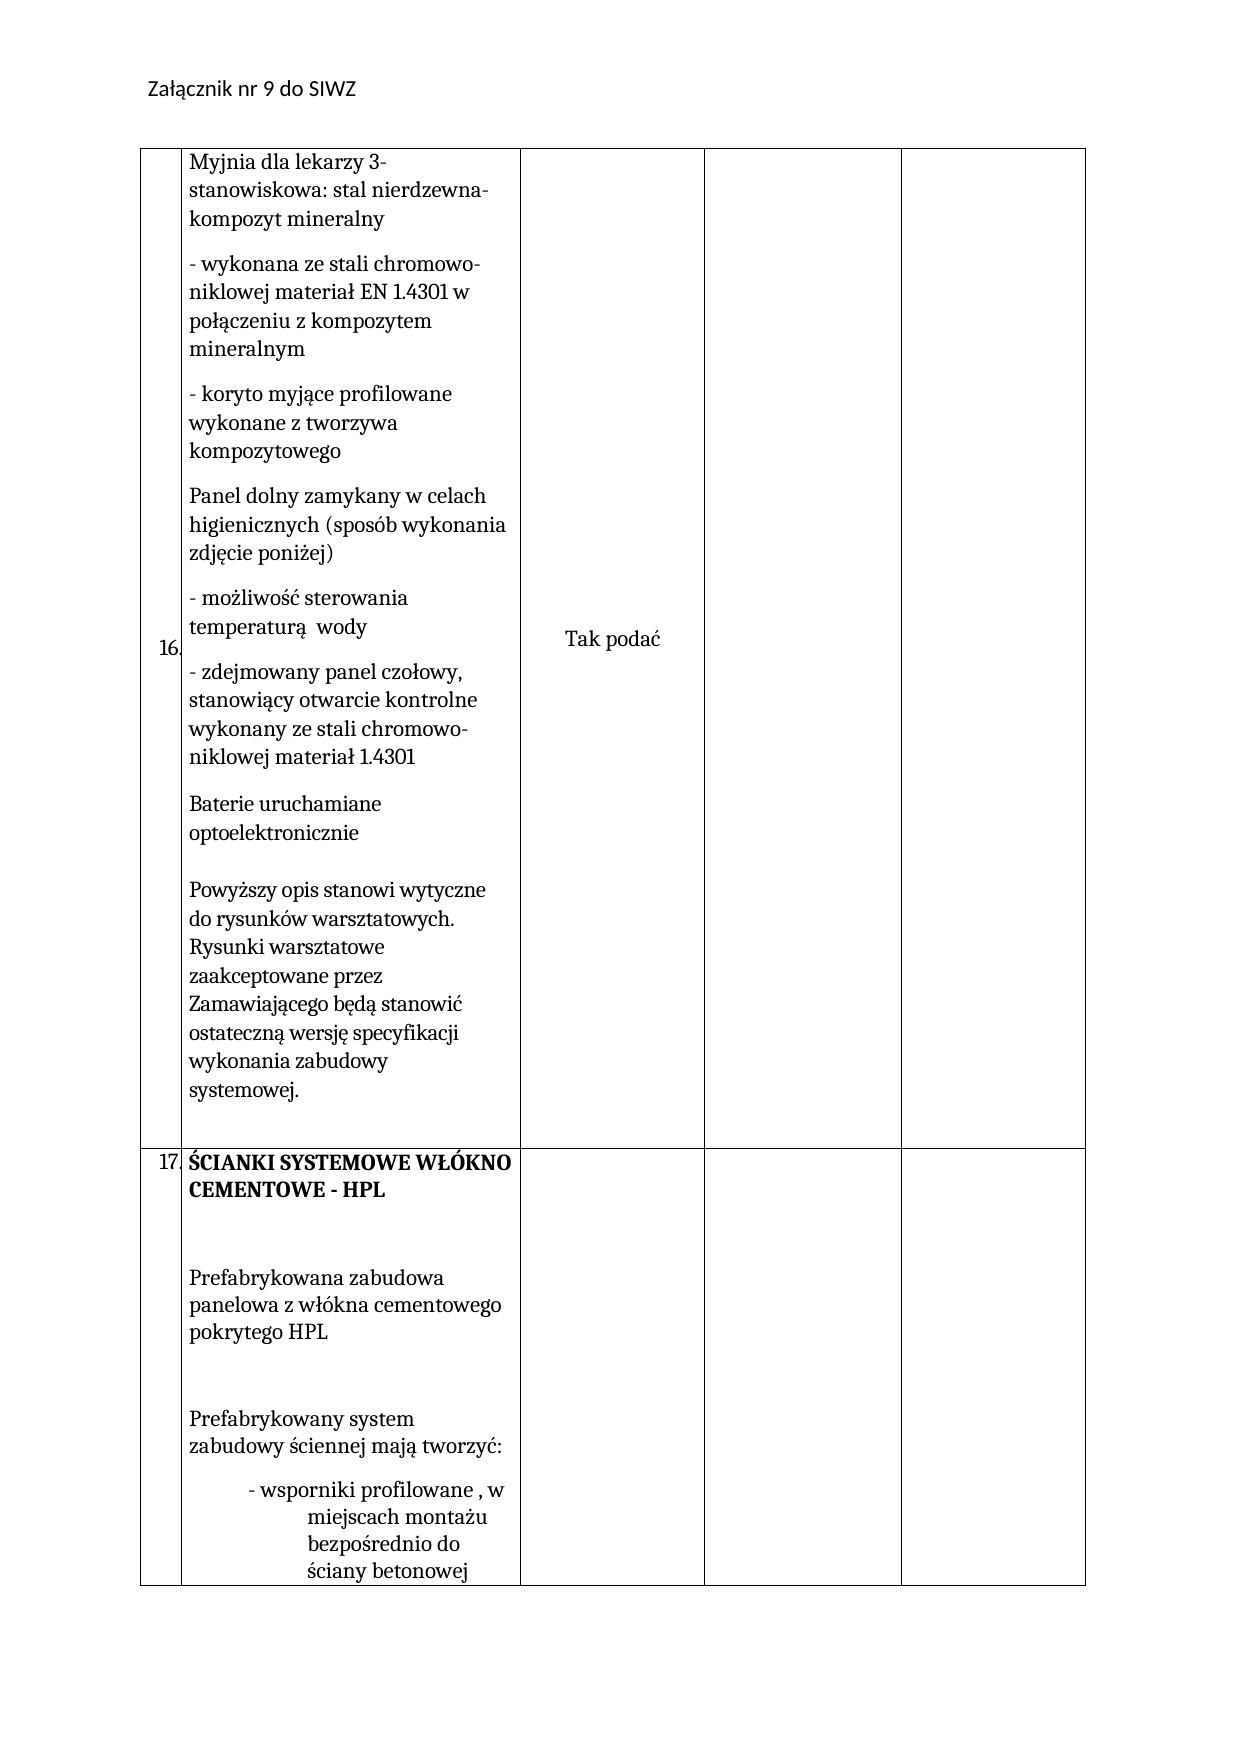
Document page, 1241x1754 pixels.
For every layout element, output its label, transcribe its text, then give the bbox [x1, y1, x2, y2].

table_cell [182, 1149, 520, 1584]
table_cell Myjnia dla lekarzy 3-stanowiskowa: stal nierdzewna-kompozyt mineralny - wykonana ze stali chromowo-niklowej materiał EN 1.4301 w połączeniu z kompozytem mineralnym - koryto myjące profilowane wykonane z tworzywa kompozytowego Panel dolny zamykany w celach higienicznych (sposób wykonania zdjęcie poniżej) - możliwość sterowania temperaturą wody - zdejmowany panel czołowy, stanowiący otwarcie kontrolne wykonany ze stali chromowo-niklowej materiał 1.4301 Baterie uruchamiane optoelektronicznie Powyższy opis stanowi wytyczne do rysunków warsztatowych. Rysunki warsztatowe zaakceptowane przez Zamawiającego będą stanowić ostateczną wersję specyfikacji wykonania zabudowy systemowej. [182, 149, 520, 1148]
table_cell [902, 149, 1085, 1148]
table_cell [902, 1149, 1085, 1584]
table_cell [141, 1149, 181, 1584]
table_cell Tak podać [521, 149, 704, 1148]
table_cell [705, 149, 901, 1148]
table_cell [141, 149, 181, 1148]
table_cell [521, 1149, 704, 1584]
table_cell [705, 1149, 901, 1584]
